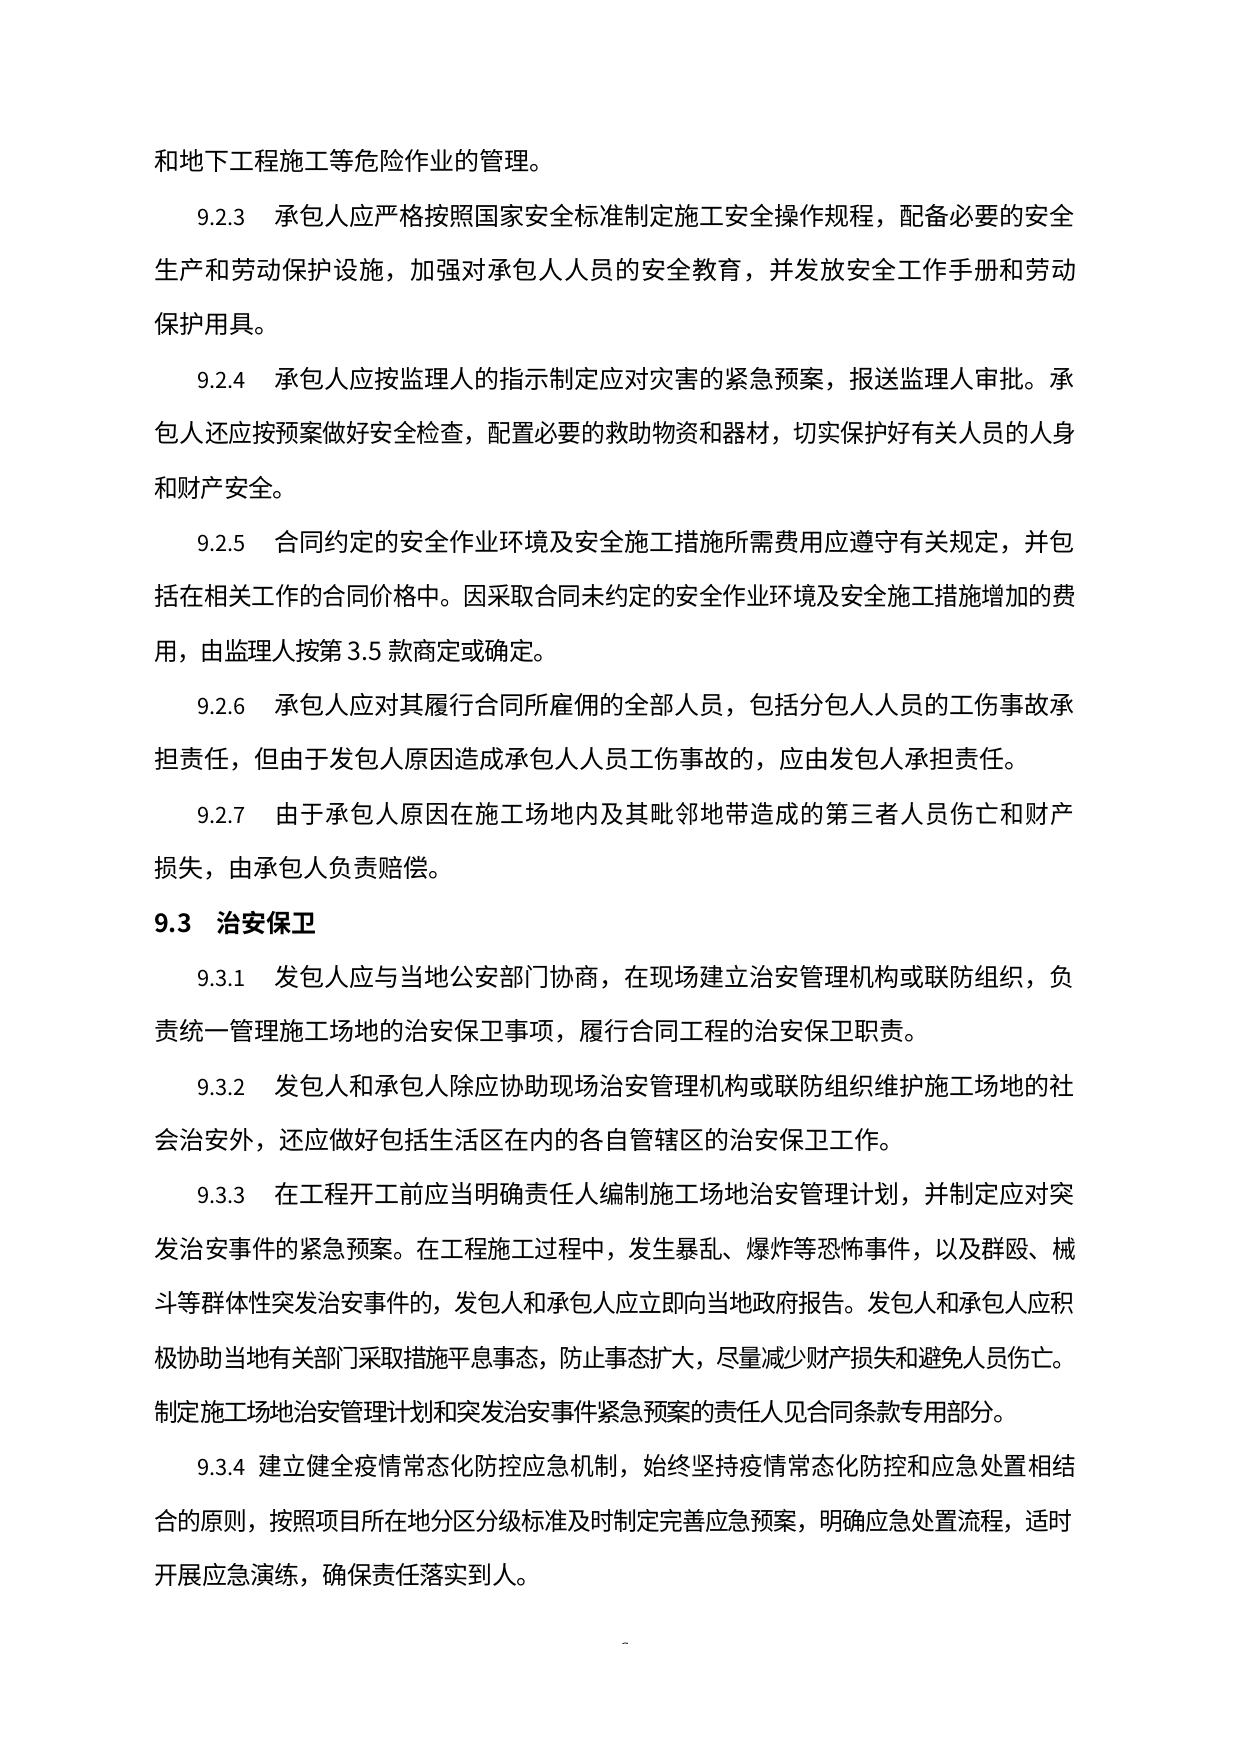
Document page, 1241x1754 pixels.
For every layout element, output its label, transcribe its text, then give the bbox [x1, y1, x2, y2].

list 由于承包人原因在施工场地内及其毗邻地带造成的第三者人员伤亡和财产损失，由承包人负责赔偿。 [154, 794, 1076, 885]
list 发包人应与当地公安部门协商，在现场建立治安管理机构或联防组织，负责统一管理施工场地的治安保卫事项，履行合同工程的治安保卫职责。 [154, 957, 1076, 1048]
list 合同约定的安全作业环境及安全施工措施所需费用应遵守有关规定，并包括在相关工作的合同价格中。因采取合同未约定的安全作业环境及安全施工措施增加的费用，由监理人按第 3.5 款商定或确定。 [154, 522, 1076, 667]
list 建立健全疫情常态化防控应急机制，始终坚持疫情常态化防控和应急处置相结合的原则，按照项目所在地分区分级标准及时制定完善应急预案，明确应急处置流程，适时开展应急演练，确保责任落实到人。 [154, 1447, 1076, 1592]
list 治安保卫 [154, 903, 1098, 939]
list 在工程开工前应当明确责任人编制施工场地治安管理计划，并制定应对突发治安事件的紧急预案。在工程施工过程中，发生暴乱、爆炸等恐怖事件，以及群殴、械斗等群体性突发治安事件的，发包人和承包人应立即向当地政府报告。发包人和承包人应积极协助当地有关部门采取措施平息事态，防止事态扩大，尽量减少财产损失和避免人员伤亡。制定施工场地治安管理计划和突发治安事件紧急预案的责任人见合同条款专用部分。 [154, 1175, 1076, 1429]
list 承包人应对其履行合同所雇佣的全部人员，包括分包人人员的工伤事故承担责任，但由于发包人原因造成承包人人员工伤事故的，应由发包人承担责任。 [154, 686, 1076, 776]
list 承包人应按监理人的指示制定应对灾害的紧急预案，报送监理人审批。承包人还应按预案做好安全检查，配置必要的救助物资和器材，切实保护好有关人员的人身和财产安全。 [154, 359, 1076, 504]
list 承包人应严格按照国家安全标准制定施工安全操作规程，配备必要的安全生产和劳动保护设施，加强对承包人人员的安全教育，并发放安全工作手册和劳动保护用具。 [154, 196, 1076, 341]
list 发包人和承包人除应协助现场治安管理机构或联防组织维护施工场地的社会治安外，还应做好包括生活区在内的各自管辖区的治安保卫工作。 [154, 1066, 1076, 1157]
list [154, 142, 1076, 178]
